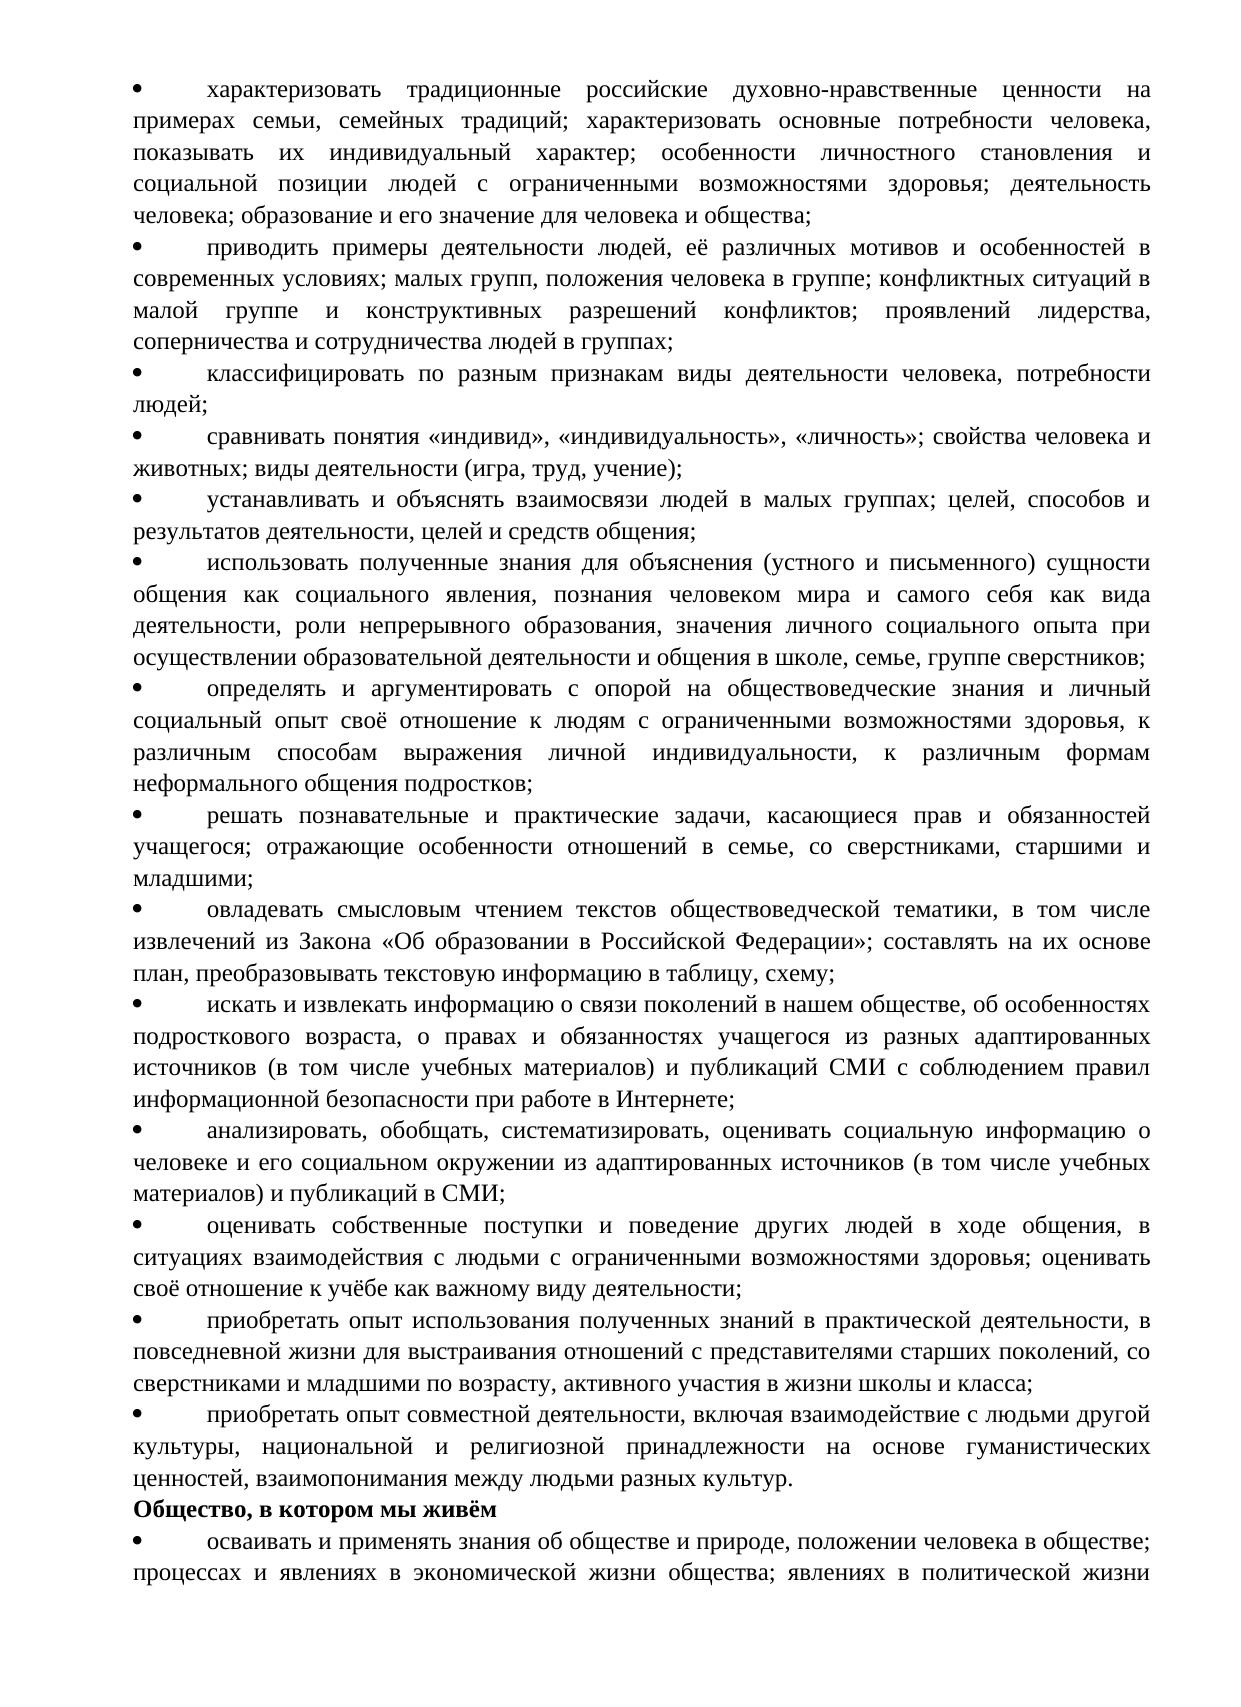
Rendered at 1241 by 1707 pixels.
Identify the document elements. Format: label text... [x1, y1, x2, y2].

list овладевать смысловым чтением текстов обществоведческой тематики, в том числе извлечений из Закона «Об образовании в Российской Федерации»; составлять на их основе план, преобразовывать текстовую информацию в таблицу, схему; [133, 894, 1152, 986]
list приобретать опыт совместной деятельности, включая взаимодействие с людьми другой культуры, национальной и религиозной принадлежности на основе гуманистических ценностей, взаимопонимания между людьми разных культур. [133, 1399, 1152, 1491]
list приобретать опыт использования полученных знаний в практической деятельности, в повседневной жизни для выстраивания отношений с представителями старших поколений, со сверстниками и младшими по возрасту, активного участия в жизни школы и класса; [133, 1305, 1152, 1397]
list характеризовать традиционные российские духовно-нравственные ценности на примерах семьи, семейных традиций; характеризовать основные потребности человека, показывать их индивидуальный характер; особенности личностного становления и социальной позиции людей с ограниченными возможностями здоровья; деятельность человека; образование и его значение для человека и общества; [133, 74, 1152, 229]
list классифицировать по разным признакам виды деятельности человека, потребности людей; [133, 358, 1152, 418]
list оценивать собственные поступки и поведение других людей в ходе общения, в ситуациях взаимодействия с людьми с ограниченными возможностями здоровья; оценивать своё отношение к учёбе как важному виду деятельности; [133, 1210, 1152, 1302]
list приводить примеры деятельности людей, её различных мотивов и особенностей в современных условиях; малых групп, положения человека в группе; конфликтных ситуаций в малой группе и конструктивных разрешений конфликтов; проявлений лидерства, соперничества и сотрудничества людей в группах; [133, 232, 1152, 355]
list определять и аргументировать с опорой на обществоведческие знания и личный социальный опыт своё отношение к людям с ограниченными возможностями здоровья, к различным способам выражения личной индивидуальности, к различным формам неформального общения подростков; [133, 673, 1152, 797]
list использовать полученные знания для объяснения (устного и письменного) сущности общения как социального явления, познания человеком мира и самого себя как вида деятельности, роли непрерывного образования, значения личного социального опыта при осуществлении образовательной деятельности и общения в школе, семье, группе сверстников; [133, 547, 1152, 671]
list устанавливать и объяснять взаимосвязи людей в малых группах; целей, способов и результатов деятельности, целей и средств общения; [133, 484, 1152, 544]
list искать и извлекать информацию о связи поколений в нашем обществе, об особенностях подросткового возраста, о правах и обязанностях учащегося из разных адаптированных источников (в том числе учебных материалов) и публикаций СМИ с соблюдением правил информационной безопасности при работе в Интернете; [133, 989, 1152, 1113]
list решать познавательные и практические задачи, касающиеся прав и обязанностей учащегося; отражающие особенности отношений в семье, со сверстниками, старшими и младшими; [133, 800, 1152, 892]
list анализировать, обобщать, систематизировать, оценивать социальную информацию о человеке и его социальном окружении из адаптированных источников (в том числе учебных материалов) и публикаций в СМИ; [133, 1115, 1152, 1207]
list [133, 1526, 1152, 1586]
text Общество, в котором мы живём [133, 1494, 1152, 1523]
list сравнивать понятия «индивид», «индивидуальность», «личность»; свойства человека и животных; виды деятельности (игра, труд, учение); [133, 421, 1152, 481]
